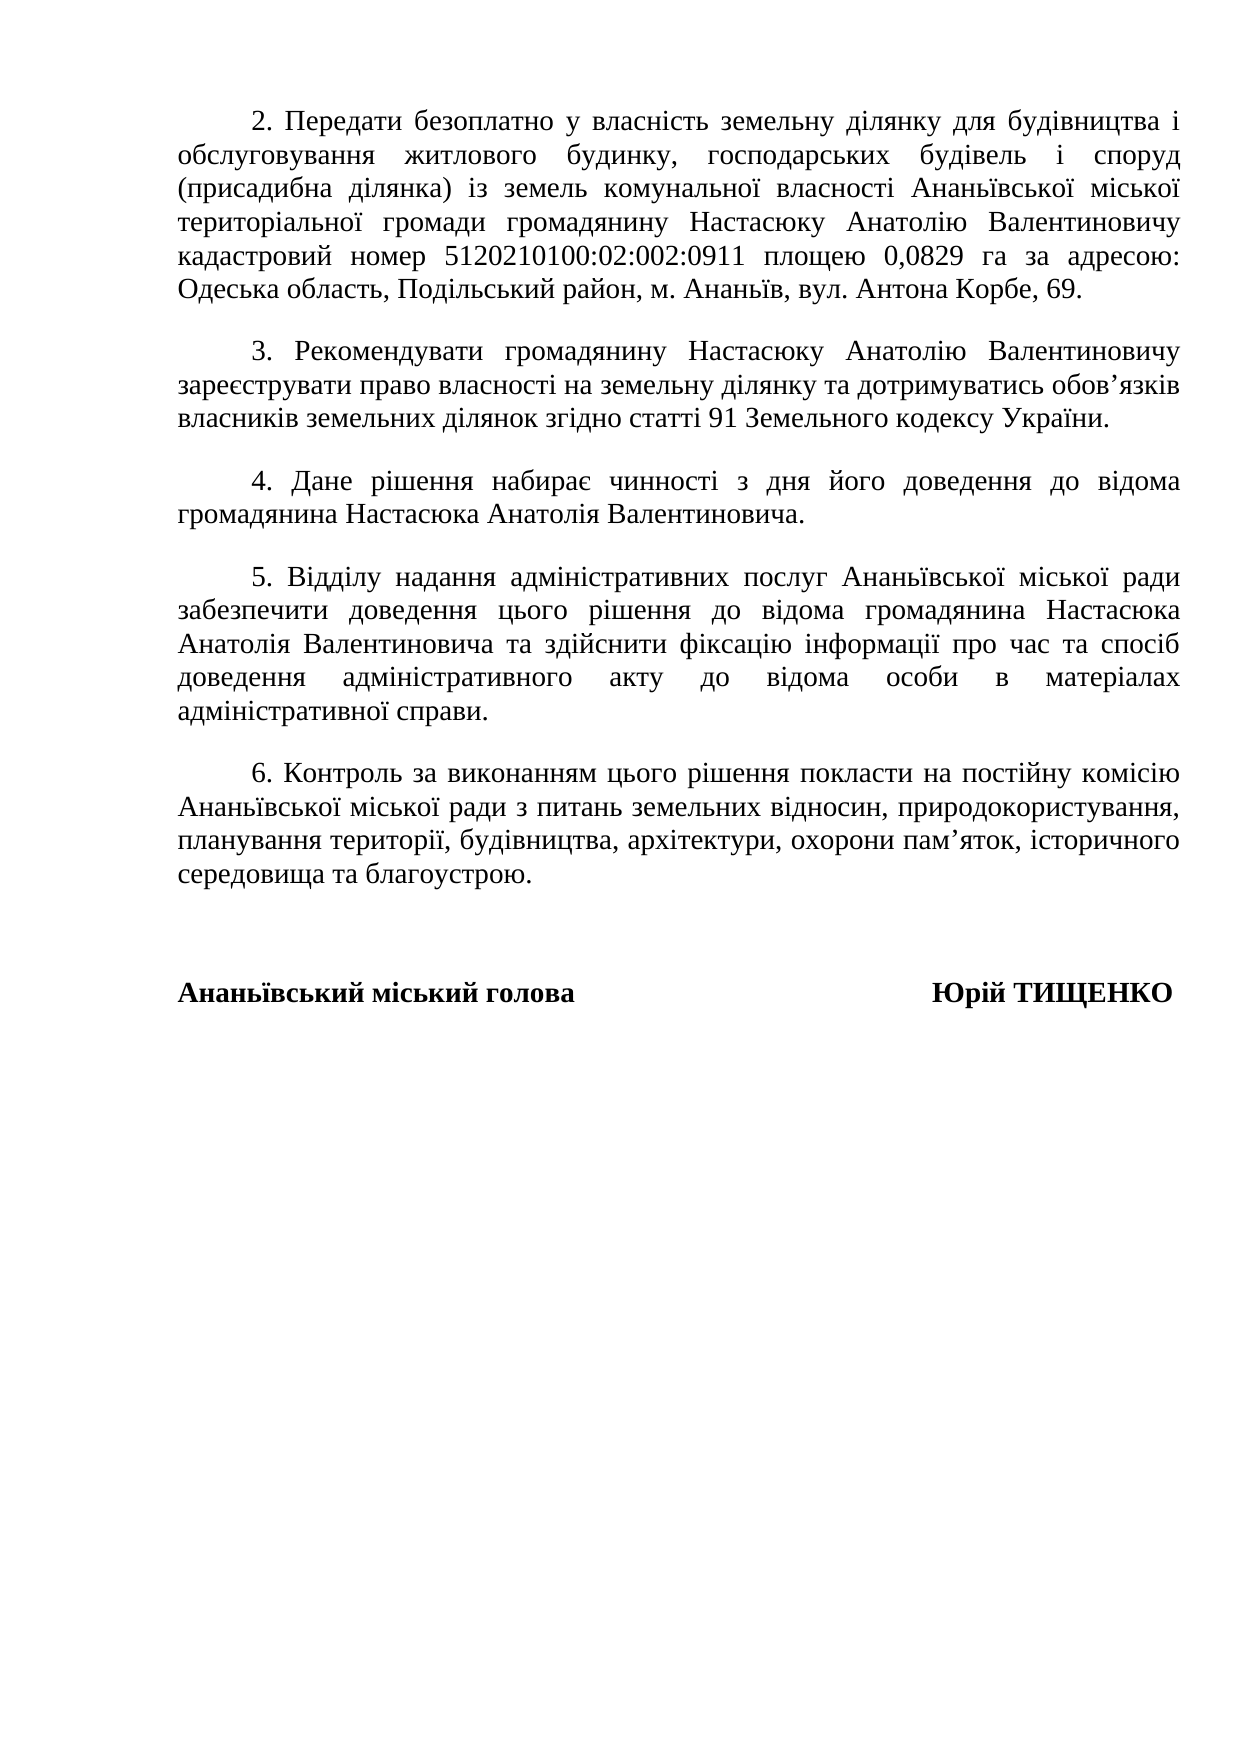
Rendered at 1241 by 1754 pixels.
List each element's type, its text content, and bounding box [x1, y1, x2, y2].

text 2. Передати безоплатно у власність земельну ділянку для будівництва і обслуговування житлового будинку, господарських будівель і споруд (присадибна ділянка) із земель комунальної власності Ананьївської міської територіальної громади громадянину Настасюку Анатолію Валентиновичу кадастровий номер 5120210100:02:002:0911 площею 0,0829 га за адресою: Одеська область, Подільський район, м. Ананьїв, вул. Антона Корбе, 69. [177, 103, 1181, 305]
text 5. Відділу надання адміністративних послуг Ананьївської міської ради забезпечити доведення цього рішення до відома громадянина Настасюка Анатолія Валентиновича та здійснити фіксацію інформації про час та спосіб доведення адміністративного акту до відома особи в матеріалах адміністративної справи. [177, 559, 1181, 726]
text 6. Контроль за виконанням цього рішення покласти на постійну комісію Ананьївської міської ради з питань земельних відносин, природокористування, планування території, будівництва, архітектури, охорони пам’яток, історичного середовища та благоустрою. [177, 755, 1181, 889]
text Ананьївський міський голова Юрій ТИЩЕНКО [177, 976, 1181, 1009]
text 4. Дане рішення набирає чинності з дня його доведення до відома громадянина Настасюка Анатолія Валентиновича. [177, 463, 1181, 530]
text 3. Рекомендувати громадянину Настасюку Анатолію Валентиновичу зареєструвати право власності на земельну ділянку та дотримуватись обов’язків власників земельних ділянок згідно статті 91 Земельного кодексу України. [177, 333, 1181, 434]
